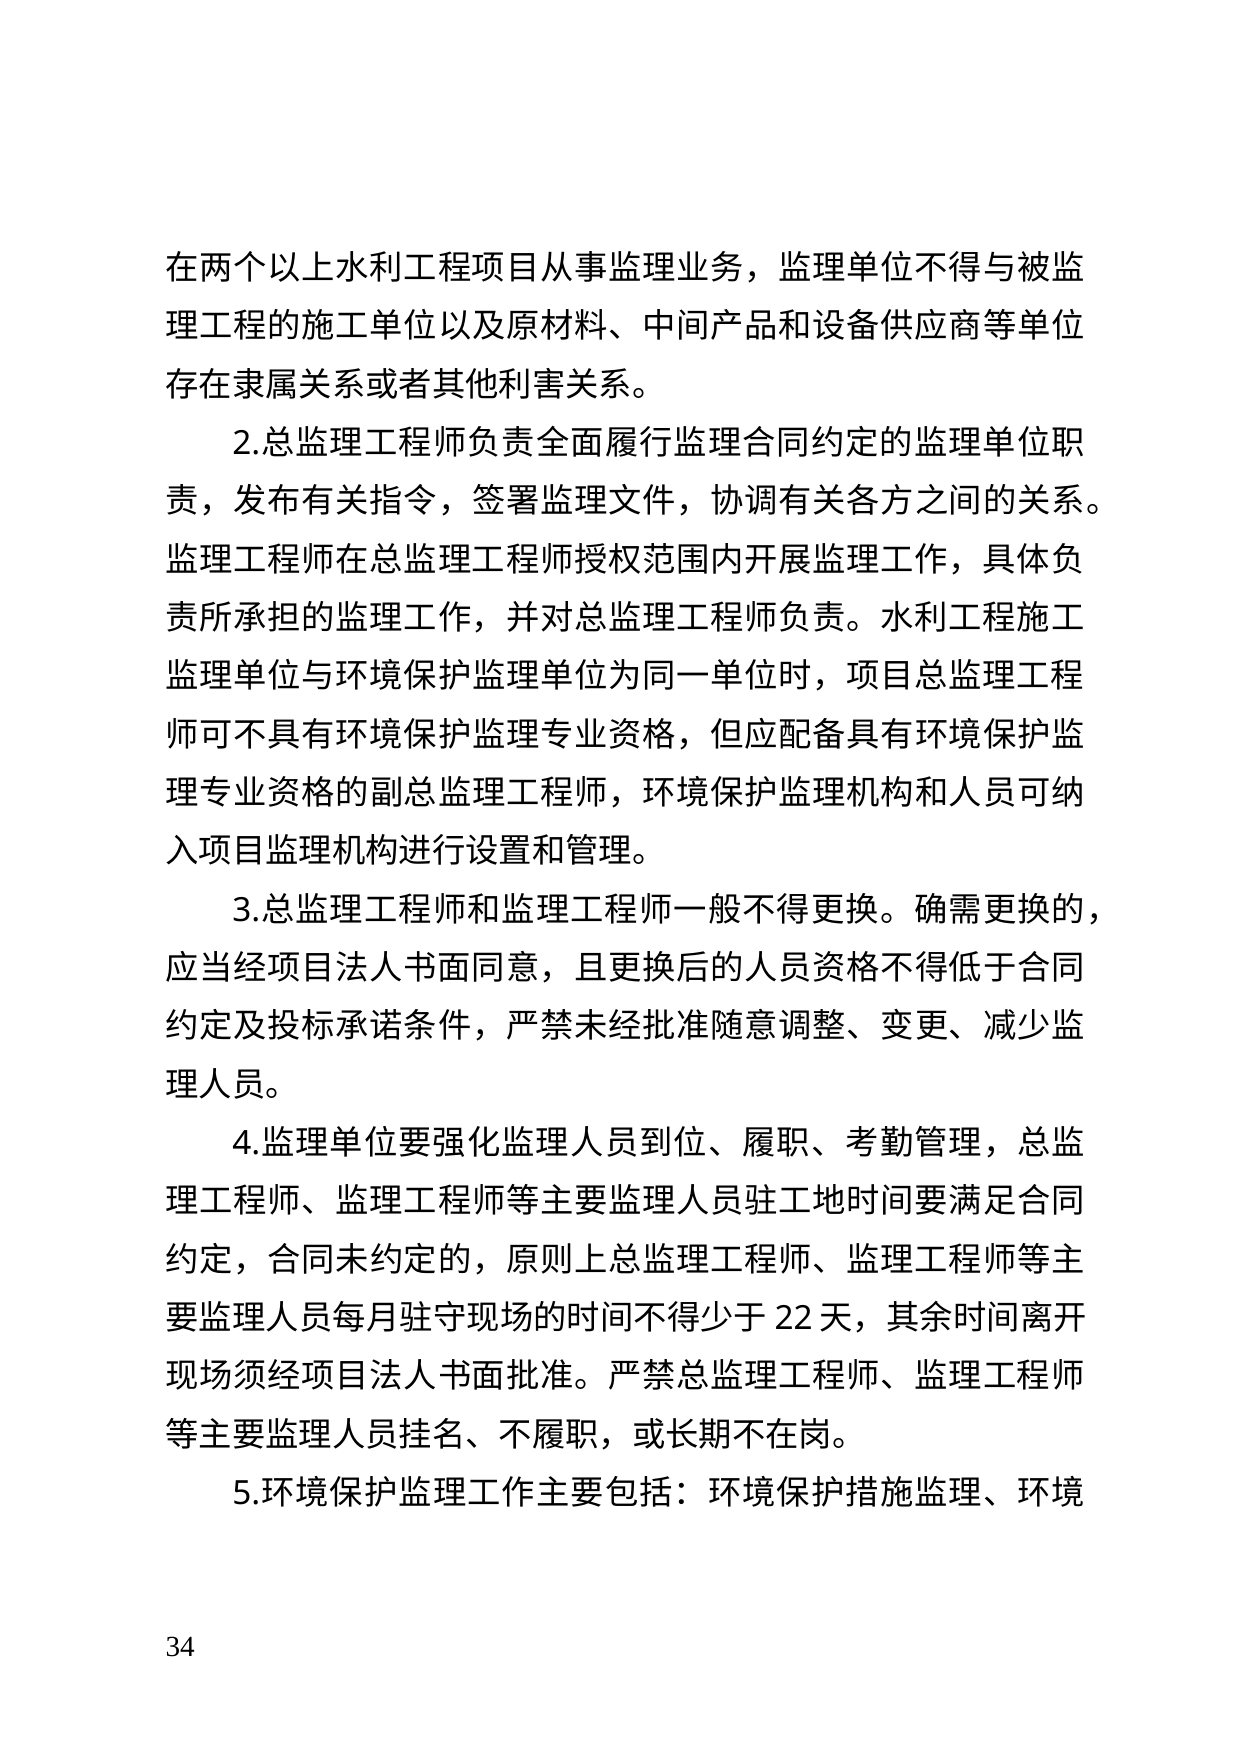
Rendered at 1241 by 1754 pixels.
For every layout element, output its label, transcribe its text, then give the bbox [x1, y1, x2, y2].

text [165, 1458, 1087, 1516]
text 3.总监理工程师和监理工程师一般不得更换。确需更换的，应当经项目法人书面同意，且更换后的人员资格不得低于合同约定及投标承诺条件，严禁未经批准随意调整、变更、减少监理人员。 [165, 874, 1087, 1108]
text 2.总监理工程师负责全面履行监理合同约定的监理单位职责，发布有关指令，签署监理文件，协调有关各方之间的关系。监理工程师在总监理工程师授权范围内开展监理工作，具体负责所承担的监理工作，并对总监理工程师负责。水利工程施工监理单位与环境保护监理单位为同一单位时，项目总监理工程师可不具有环境保护监理专业资格，但应配备具有环境保护监理专业资格的副总监理工程师，环境保护监理机构和人员可纳入项目监理机构进行设置和管理。 [165, 408, 1087, 874]
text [165, 233, 1087, 408]
text 4.监理单位要强化监理人员到位、履职、考勤管理，总监理工程师、监理工程师等主要监理人员驻工地时间要满足合同约定，合同未约定的，原则上总监理工程师、监理工程师等主要监理人员每月驻守现场的时间不得少于22天，其余时间离开现场须经项目法人书面批准。严禁总监理工程师、监理工程师等主要监理人员挂名、不履职，或长期不在岗。 [165, 1108, 1087, 1458]
